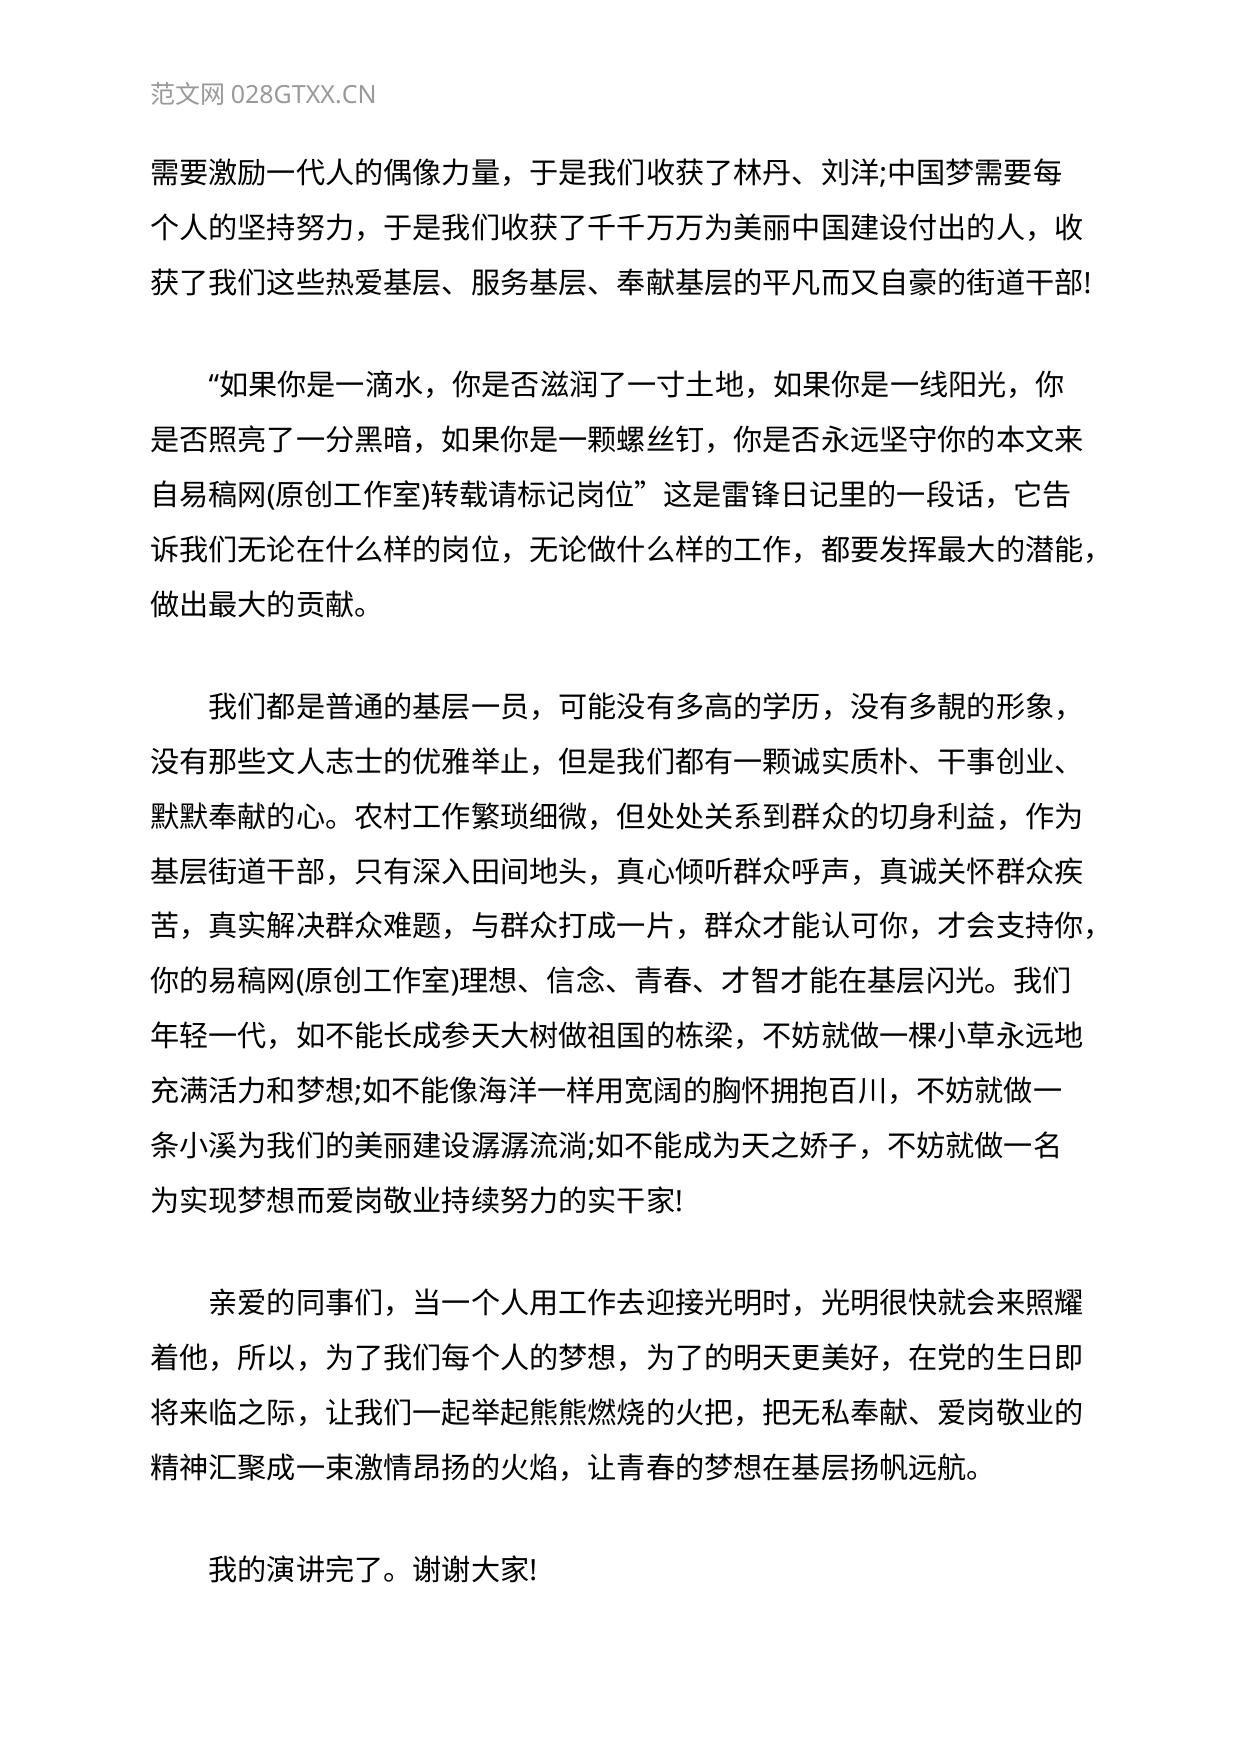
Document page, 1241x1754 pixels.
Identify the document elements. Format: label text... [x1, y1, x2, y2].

text 我们都是普通的基层一员，可能没有多高的学历，没有多靚的形象，没有那些文人志士的优雅举止，但是我们都有一颗诚实质朴、干事创业、默默奉献的心。农村工作繁琐细微，但处处关系到群众的切身利益，作为基层街道干部，只有深入田间地头，真心倾听群众呼声，真诚关怀群众疾苦，真实解决群众难题，与群众打成一片，群众才能认可你，才会支持你，你的易稿网(原创工作室)理想、信念、青春、才智才能在基层闪光。我们年轻一代，如不能长成参天大树做祖国的栋梁，不妨就做一棵小草永远地充满活力和梦想;如不能像海洋一样用宽阔的胸怀拥抱百川，不妨就做一条小溪为我们的美丽建设潺潺流淌;如不能成为天之娇子，不妨就做一名为实现梦想而爱岗敬业持续努力的实干家! [150, 683, 1090, 1220]
text 亲爱的同事们，当一个人用工作去迎接光明时，光明很快就会来照耀着他，所以，为了我们每个人的梦想，为了的明天更美好，在党的生日即将来临之际，让我们一起举起熊熊燃烧的火把，把无私奉献、爱岗敬业的精神汇聚成一束激情昂扬的火焰，让青春的梦想在基层扬帆远航。 [150, 1280, 1090, 1487]
text “如果你是一滴水，你是否滋润了一寸土地，如果你是一线阳光，你是否照亮了一分黑暗，如果你是一颗螺丝钉，你是否永远坚守你的本文来自易稿网(原创工作室)转载请标记岗位”这是雷锋日记里的一段话，它告诉我们无论在什么样的岗位，无论做什么样的工作，都要发挥最大的潜能，做出最大的贡献。 [150, 362, 1090, 624]
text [150, 150, 1090, 302]
text 我的演讲完了。谢谢大家! [150, 1546, 1090, 1589]
